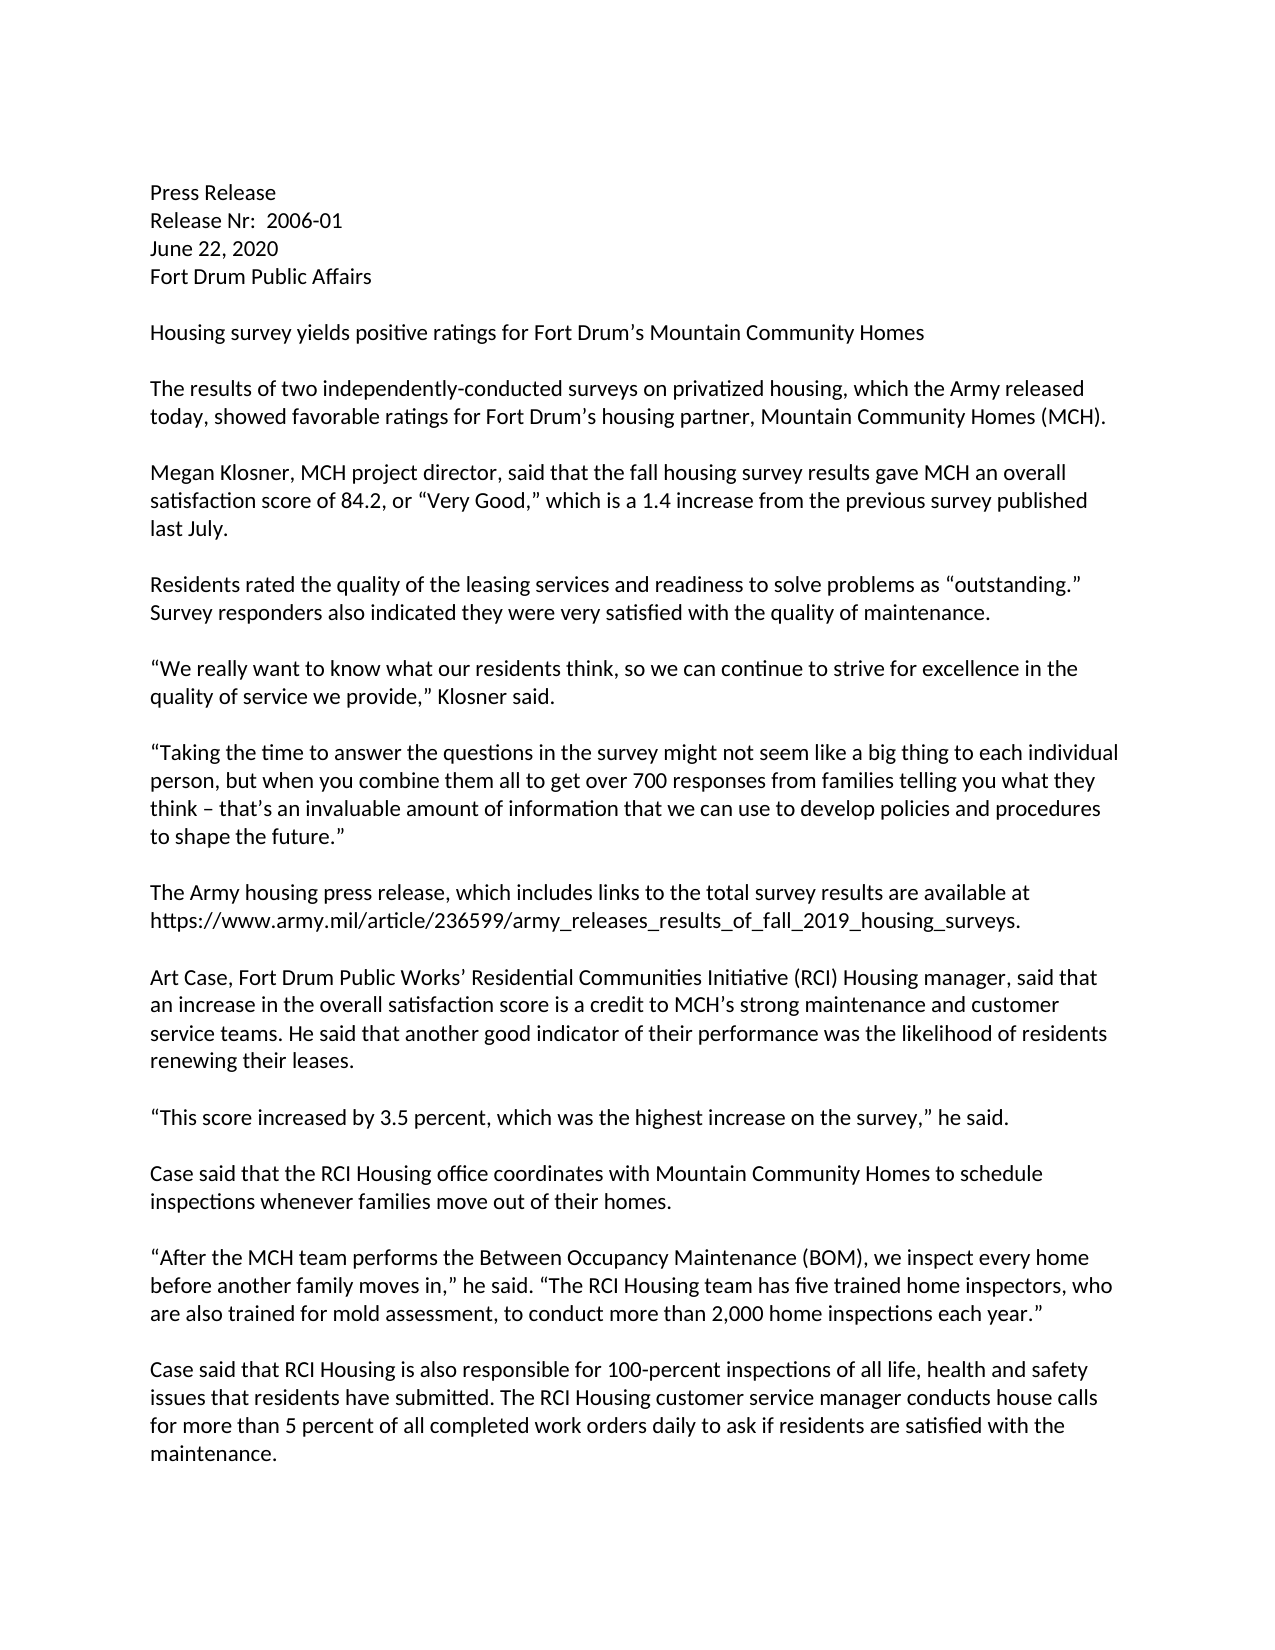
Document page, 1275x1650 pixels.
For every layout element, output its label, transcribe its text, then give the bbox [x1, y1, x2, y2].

text Case said that RCI Housing is also responsible for 100-percent inspections of all life, health and safety issues that residents have submitted. The RCI Housing customer service manager conducts house calls for more than 5 percent of all completed work orders daily to ask if residents are satisfied with the maintenance. [150, 1355, 1125, 1467]
text “After the MCH team performs the Between Occupancy Maintenance (BOM), we inspect every home before another family moves in,” he said. “The RCI Housing team has five trained home inspectors, who are also trained for mold assessment, to conduct more than 2,000 home inspections each year.” [150, 1243, 1125, 1327]
text Press Release [150, 178, 1125, 206]
text Megan Klosner, MCH project director, said that the fall housing survey results gave MCH an overall satisfaction score of 84.2, or “Very Good,” which is a 1.4 increase from the previous survey published last July. [150, 458, 1125, 542]
text The results of two independently-conducted surveys on privatized housing, which the Army released today, showed favorable ratings for Fort Drum’s housing partner, Mountain Community Homes (MCH). [150, 374, 1125, 430]
text June 22, 2020 [150, 234, 1125, 262]
text “This score increased by 3.5 percent, which was the highest increase on the survey,” he said. [150, 1103, 1125, 1131]
text Fort Drum Public Affairs [150, 262, 1125, 290]
text “We really want to know what our residents think, so we can continue to strive for excellence in the quality of service we provide,” Klosner said. [150, 654, 1125, 710]
text Release Nr: 2006-01 [150, 206, 1125, 234]
text Housing survey yields positive ratings for Fort Drum’s Mountain Community Homes [150, 318, 1125, 346]
text “Taking the time to answer the questions in the survey might not seem like a big thing to each individual person, but when you combine them all to get over 700 responses from families telling you what they think – that’s an invaluable amount of information that we can use to develop policies and procedures to shape the future.” [150, 738, 1125, 851]
text Residents rated the quality of the leasing services and readiness to solve problems as “outstanding.” Survey responders also indicated they were very satisfied with the quality of maintenance. [150, 570, 1125, 626]
text Case said that the RCI Housing office coordinates with Mountain Community Homes to schedule inspections whenever families move out of their homes. [150, 1159, 1125, 1215]
text Art Case, Fort Drum Public Works’ Residential Communities Initiative (RCI) Housing manager, said that an increase in the overall satisfaction score is a credit to MCH’s strong maintenance and customer service teams. He said that another good indicator of their performance was the likelihood of residents renewing their leases. [150, 963, 1125, 1075]
text The Army housing press release, which includes links to the total survey results are available at https://www.army.mil/article/236599/army_releases_results_of_fall_2019_housing_surveys. [150, 878, 1125, 934]
